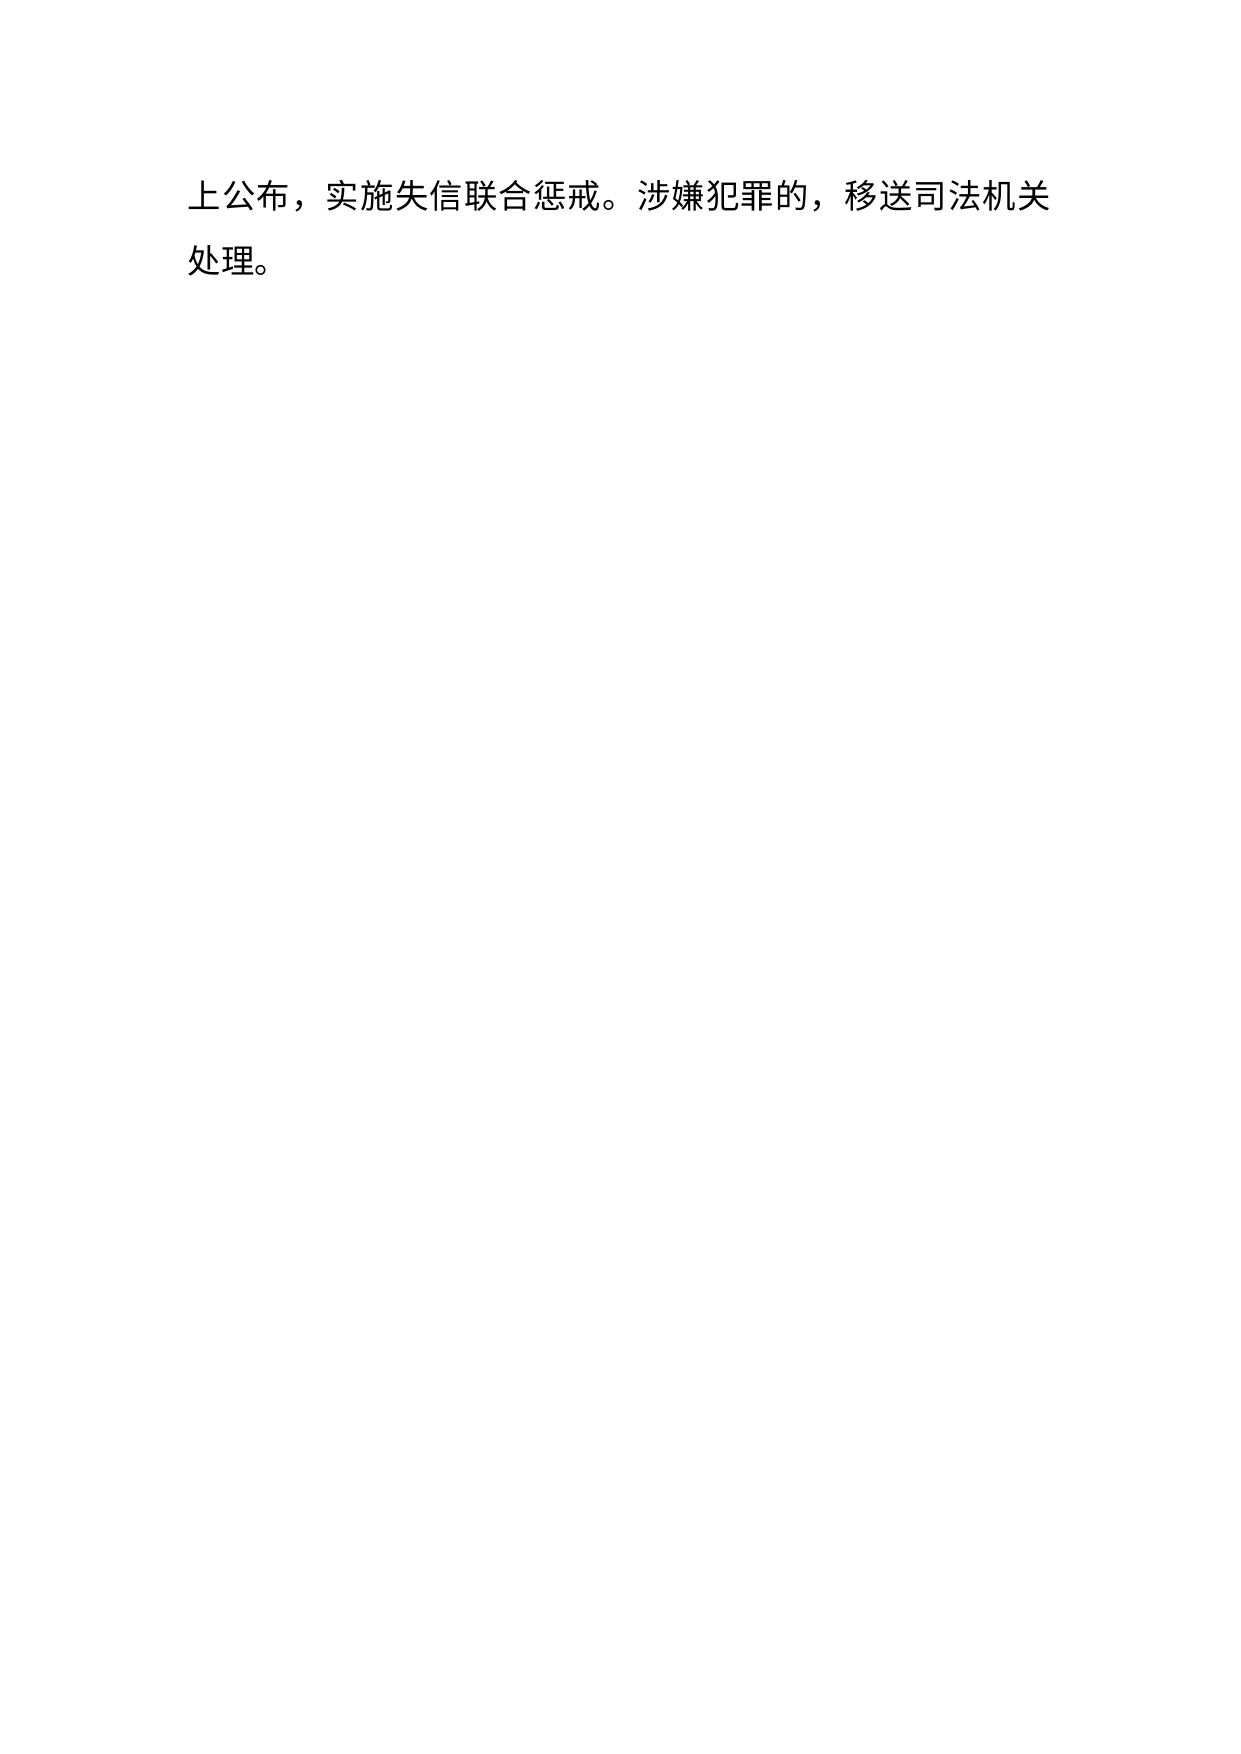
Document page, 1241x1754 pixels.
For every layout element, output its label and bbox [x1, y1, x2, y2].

text [187, 162, 1053, 292]
